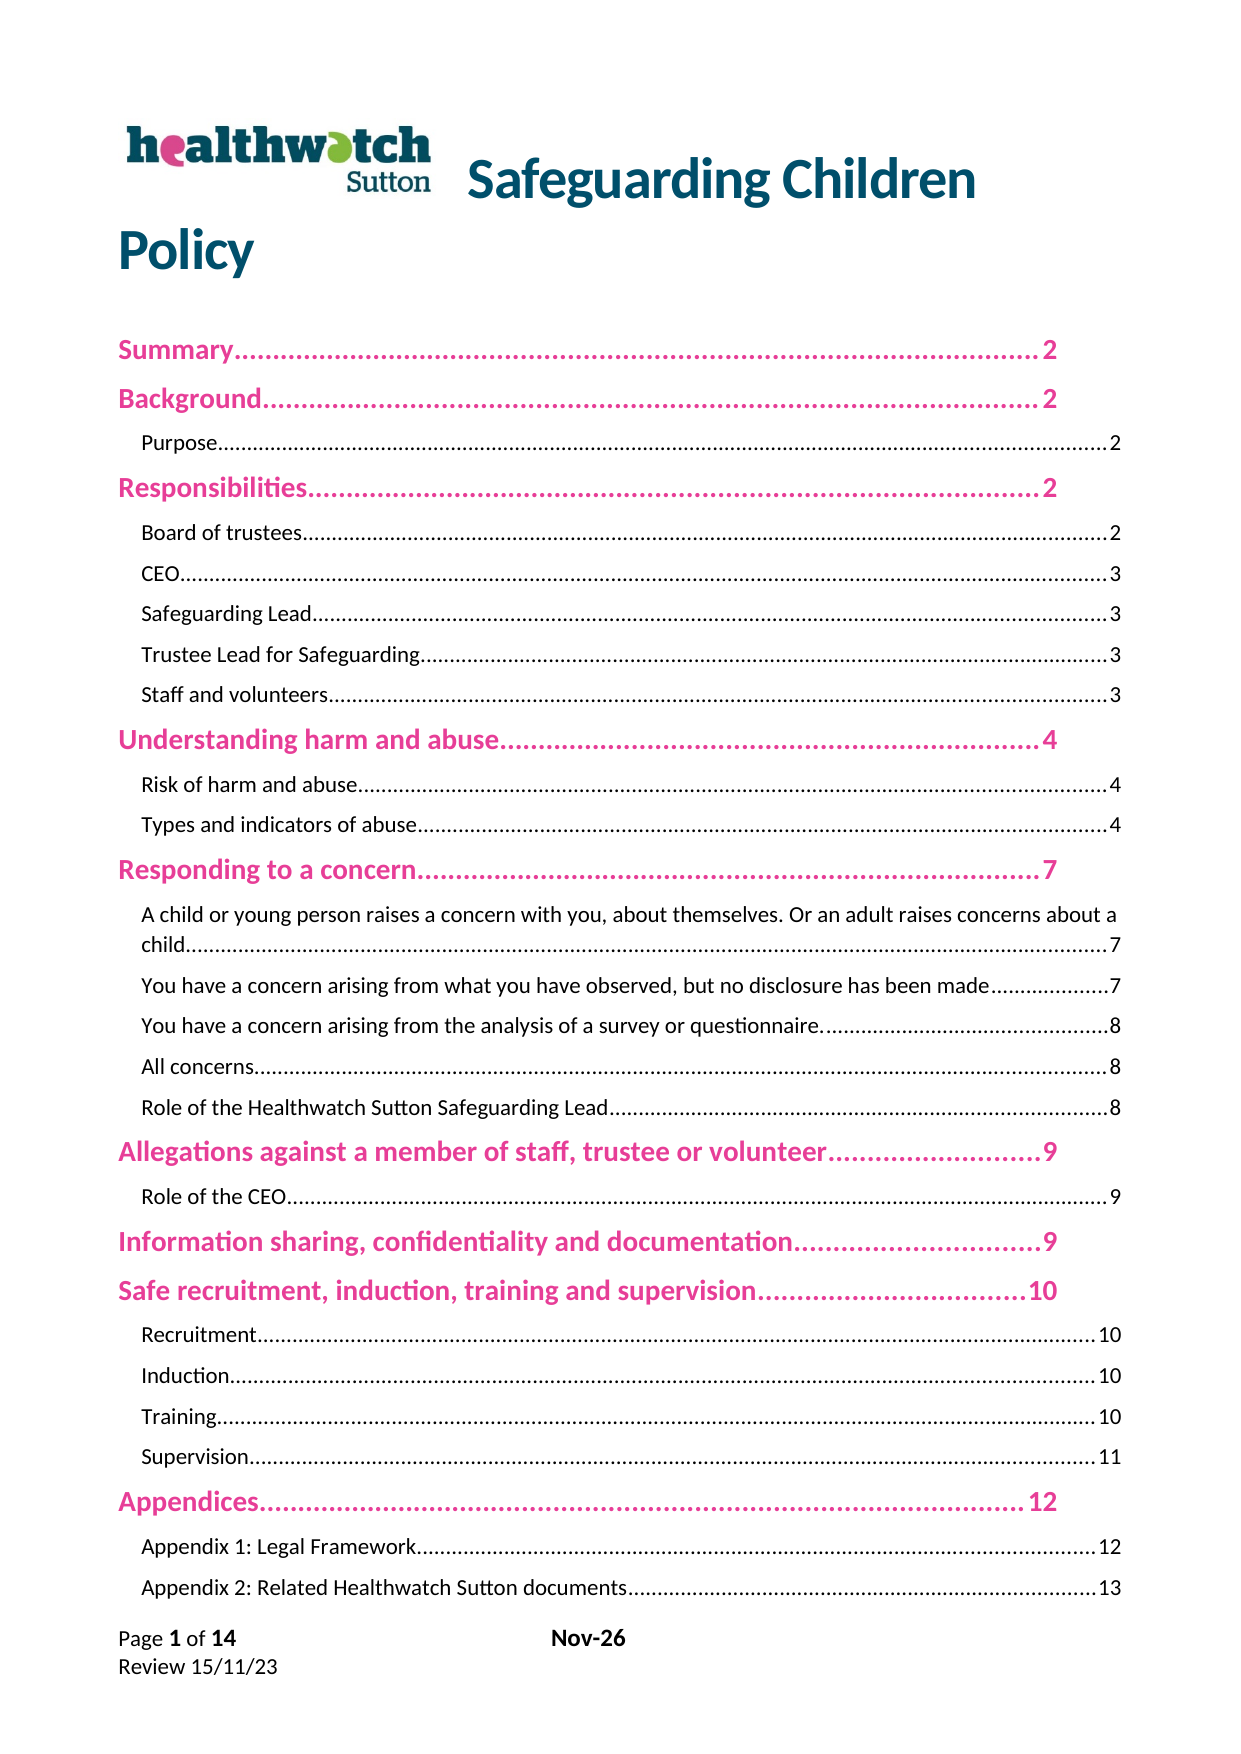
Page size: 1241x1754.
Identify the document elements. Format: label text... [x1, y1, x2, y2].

text A child or young person raises a concern with you, about themselves. Or an adult raises concerns about a child 7 [141, 900, 1122, 958]
text Information sharing, confidentiality and documentation 9 [118, 1223, 1122, 1258]
text Allegations against a member of staff, trustee or volunteer 9 [118, 1133, 1122, 1169]
text Board of trustees 2 [141, 518, 1122, 546]
text Responsibilities 2 [118, 469, 1122, 505]
text Appendix 1: Legal Framework 12 [141, 1532, 1122, 1560]
text Risk of harm and abuse 4 [141, 770, 1122, 798]
text Staff and volunteers 3 [141, 681, 1122, 708]
text Types and indicators of abuse 4 [141, 811, 1122, 839]
picture [118, 118, 439, 199]
text Safeguarding Lead 3 [141, 599, 1122, 627]
text Trustee Lead for Safeguarding 3 [141, 640, 1122, 668]
title Safeguarding Children Policy [118, 118, 1122, 284]
text Role of the CEO 9 [141, 1182, 1122, 1210]
text Responding to a concern 7 [118, 851, 1122, 887]
text CEO 3 [141, 559, 1122, 587]
text Induction 10 [141, 1361, 1122, 1389]
text Background 2 [118, 380, 1122, 415]
text Appendix 2: Related Healthwatch Sutton documents 13 [141, 1573, 1122, 1601]
text Supervision 11 [141, 1442, 1122, 1471]
text Purpose 2 [141, 428, 1122, 457]
text Role of the Healthwatch Sutton Safeguarding Lead 8 [141, 1093, 1122, 1121]
text Understanding harm and abuse 4 [118, 721, 1122, 757]
text Safe recruitment, induction, training and supervision 10 [118, 1272, 1122, 1307]
text Training 10 [141, 1402, 1122, 1430]
text Recruitment 10 [141, 1321, 1122, 1349]
text You have a concern arising from what you have observed, but no disclosure has been made 7 [141, 971, 1122, 999]
text You have a concern arising from the analysis of a survey or questionnaire. 8 [141, 1012, 1122, 1039]
text Summary 2 [118, 331, 1122, 366]
text All concerns 8 [141, 1052, 1122, 1080]
text Appendices 12 [118, 1483, 1122, 1519]
